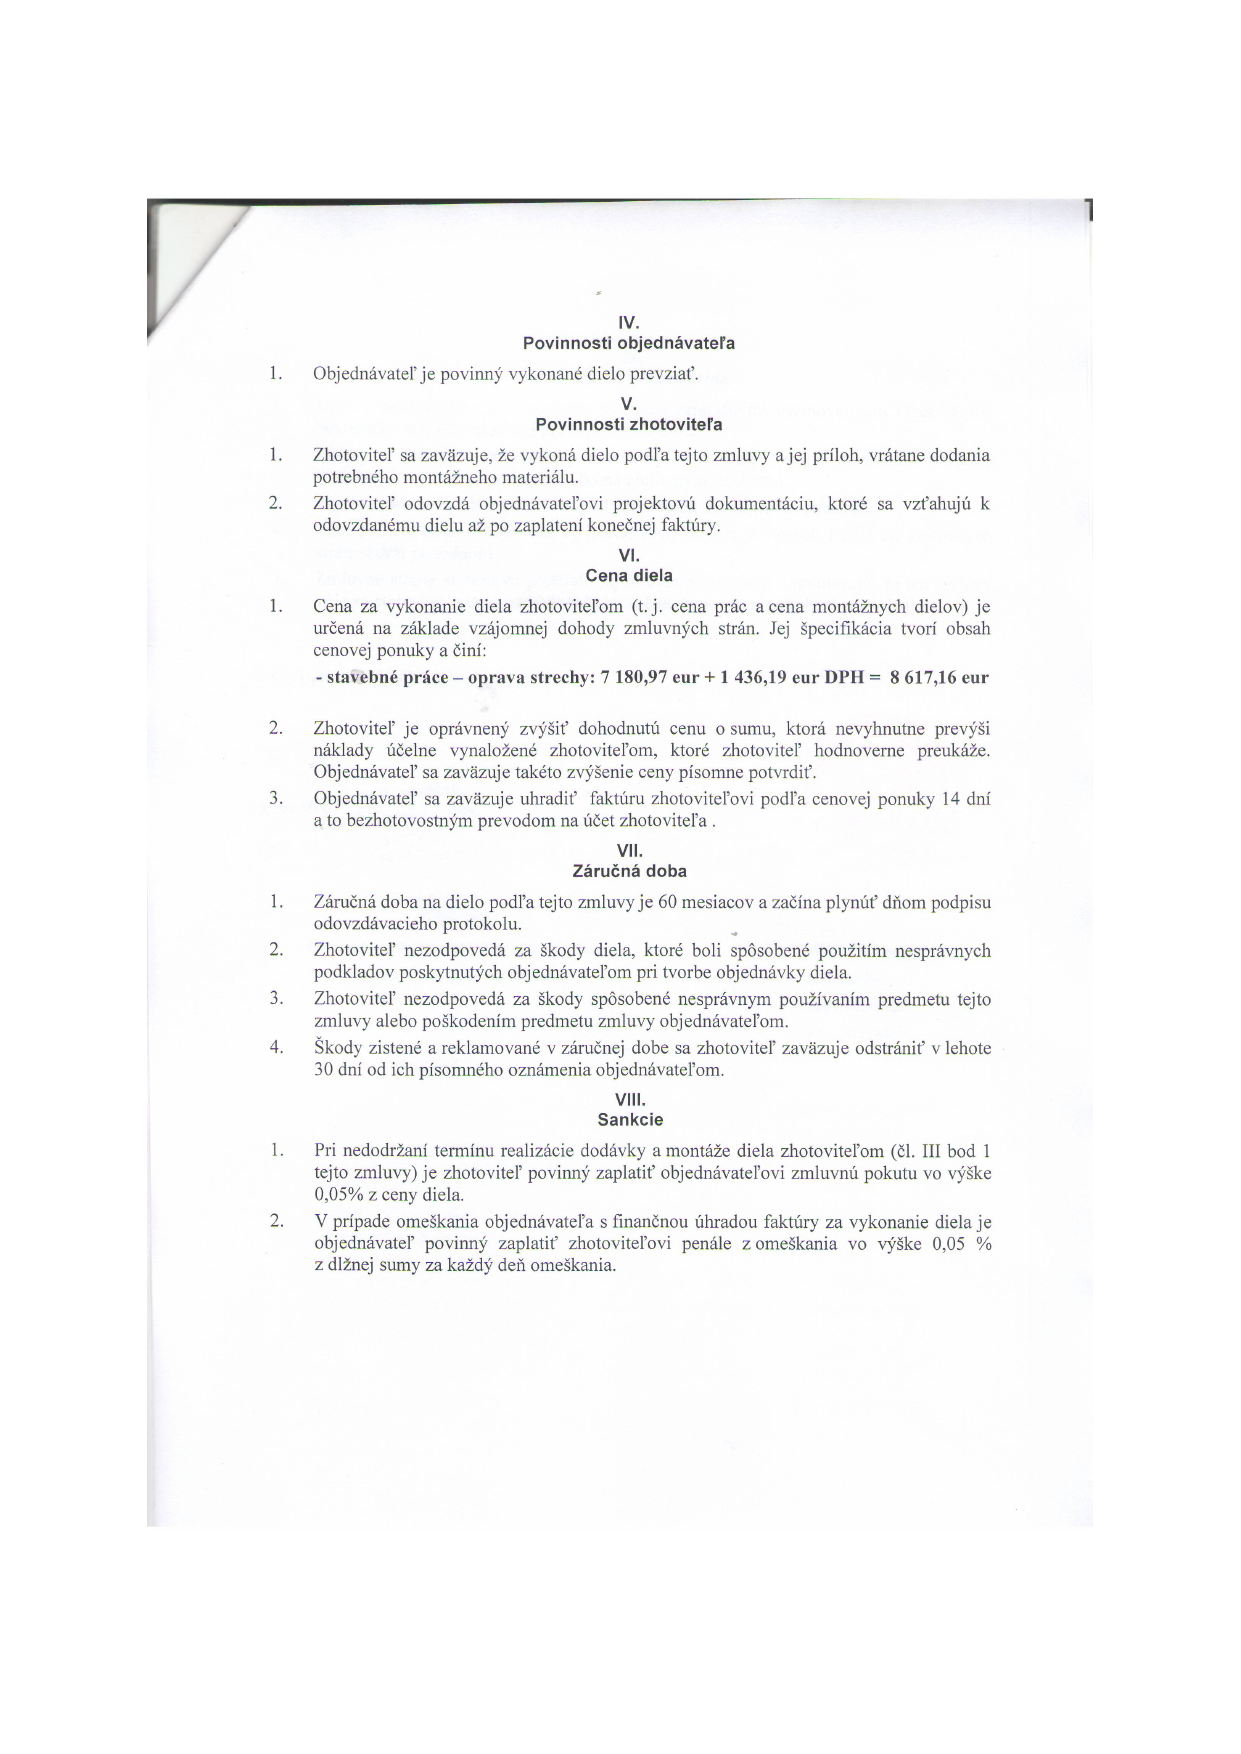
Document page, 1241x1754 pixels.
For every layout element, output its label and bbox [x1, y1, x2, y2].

picture [147, 194, 1093, 1531]
